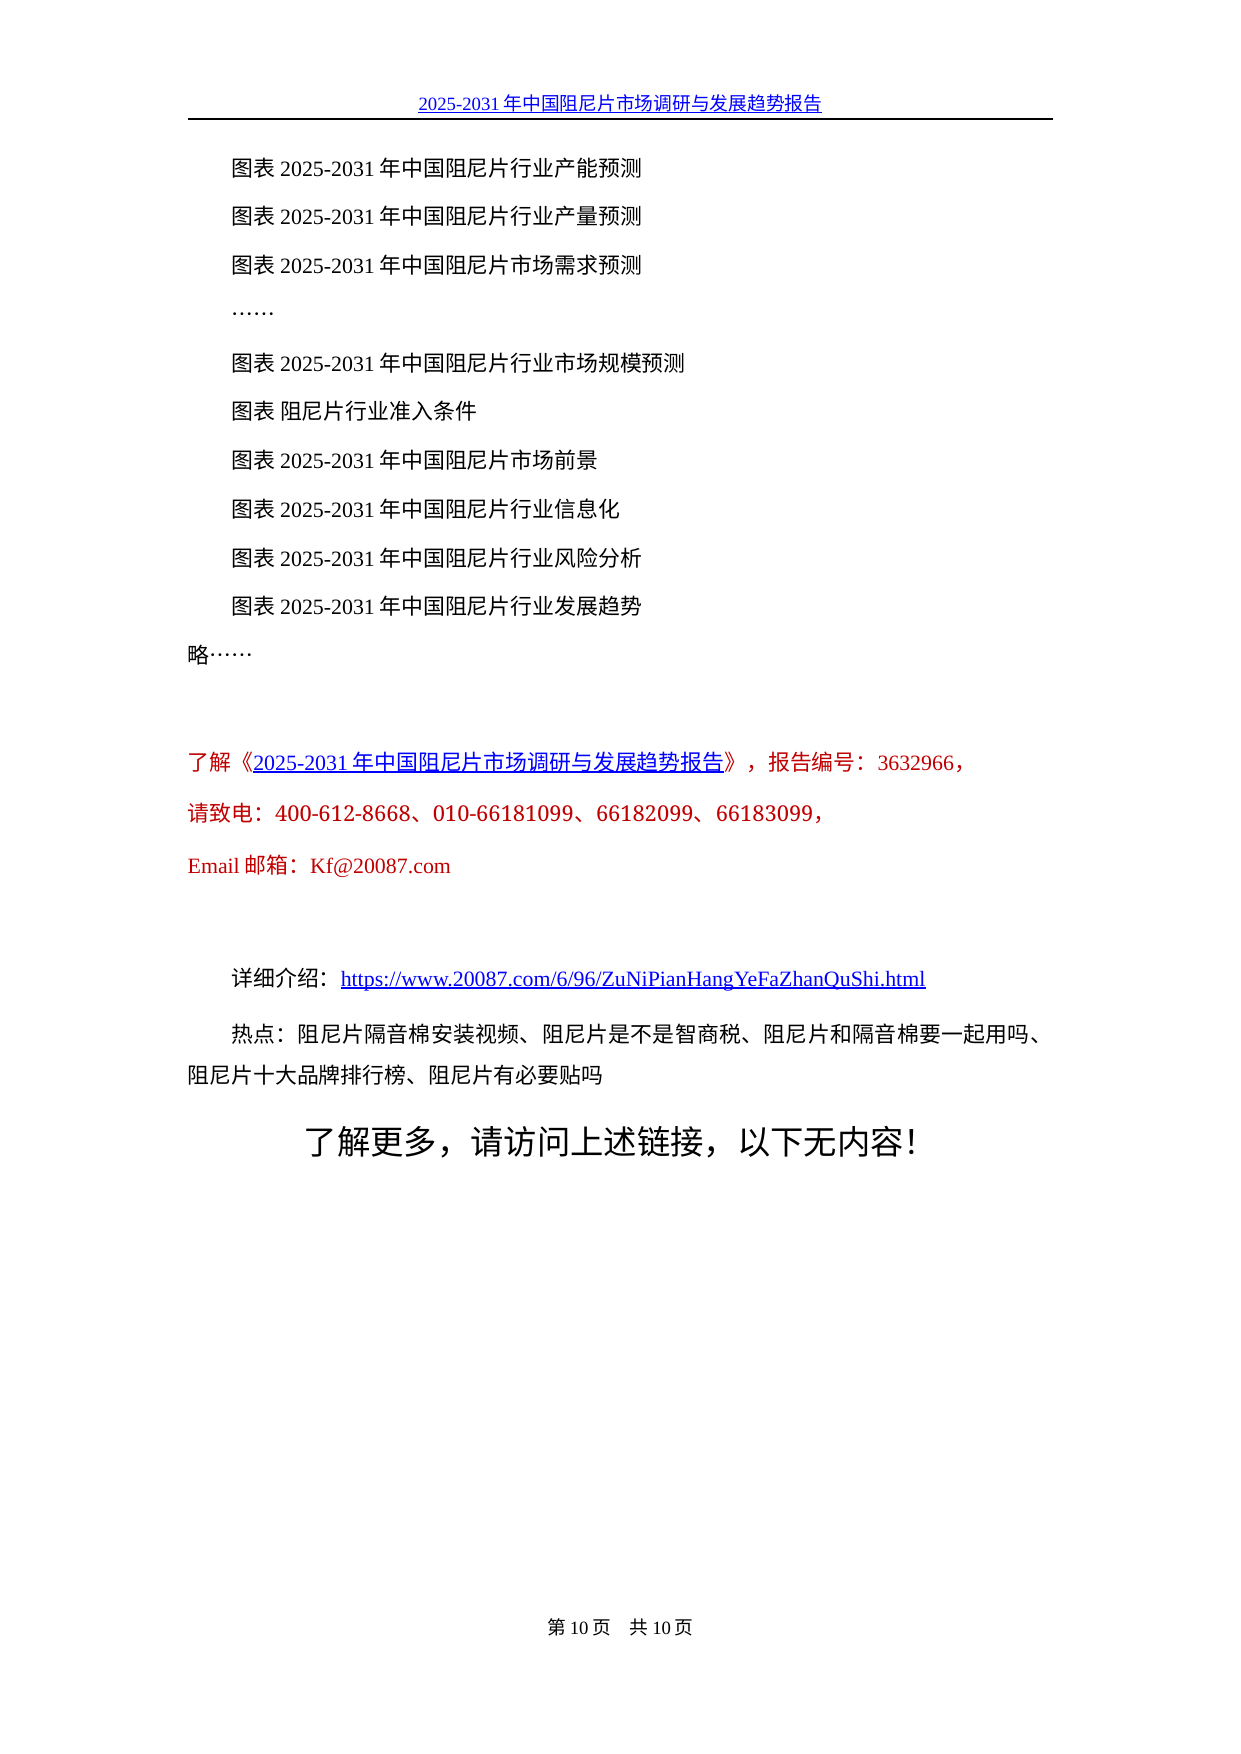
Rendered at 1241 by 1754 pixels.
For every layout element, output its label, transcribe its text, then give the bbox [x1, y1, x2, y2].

title 了解更多，请访问上述链接，以下无内容！ [187, 1107, 1053, 1172]
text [187, 150, 1053, 670]
text 详细介绍：https://www.20087.com/6/96/ZuNiPianHangYeFaZhanQuShi.html [187, 960, 1053, 993]
text 了解《2025-2031年中国阻尼片市场调研与发展趋势报告》，报告编号：3632966， [187, 744, 1053, 777]
text 热点：阻尼片隔音棉安装视频、阻尼片是不是智商税、阻尼片和隔音棉要一起用吗、阻尼片十大品牌排行榜、阻尼片有必要贴吗 [187, 1017, 1053, 1090]
text Email邮箱：Kf@20087.com [187, 847, 1053, 880]
text 请致电：400-612-8668、010-66181099、66182099、66183099， [187, 796, 1053, 828]
